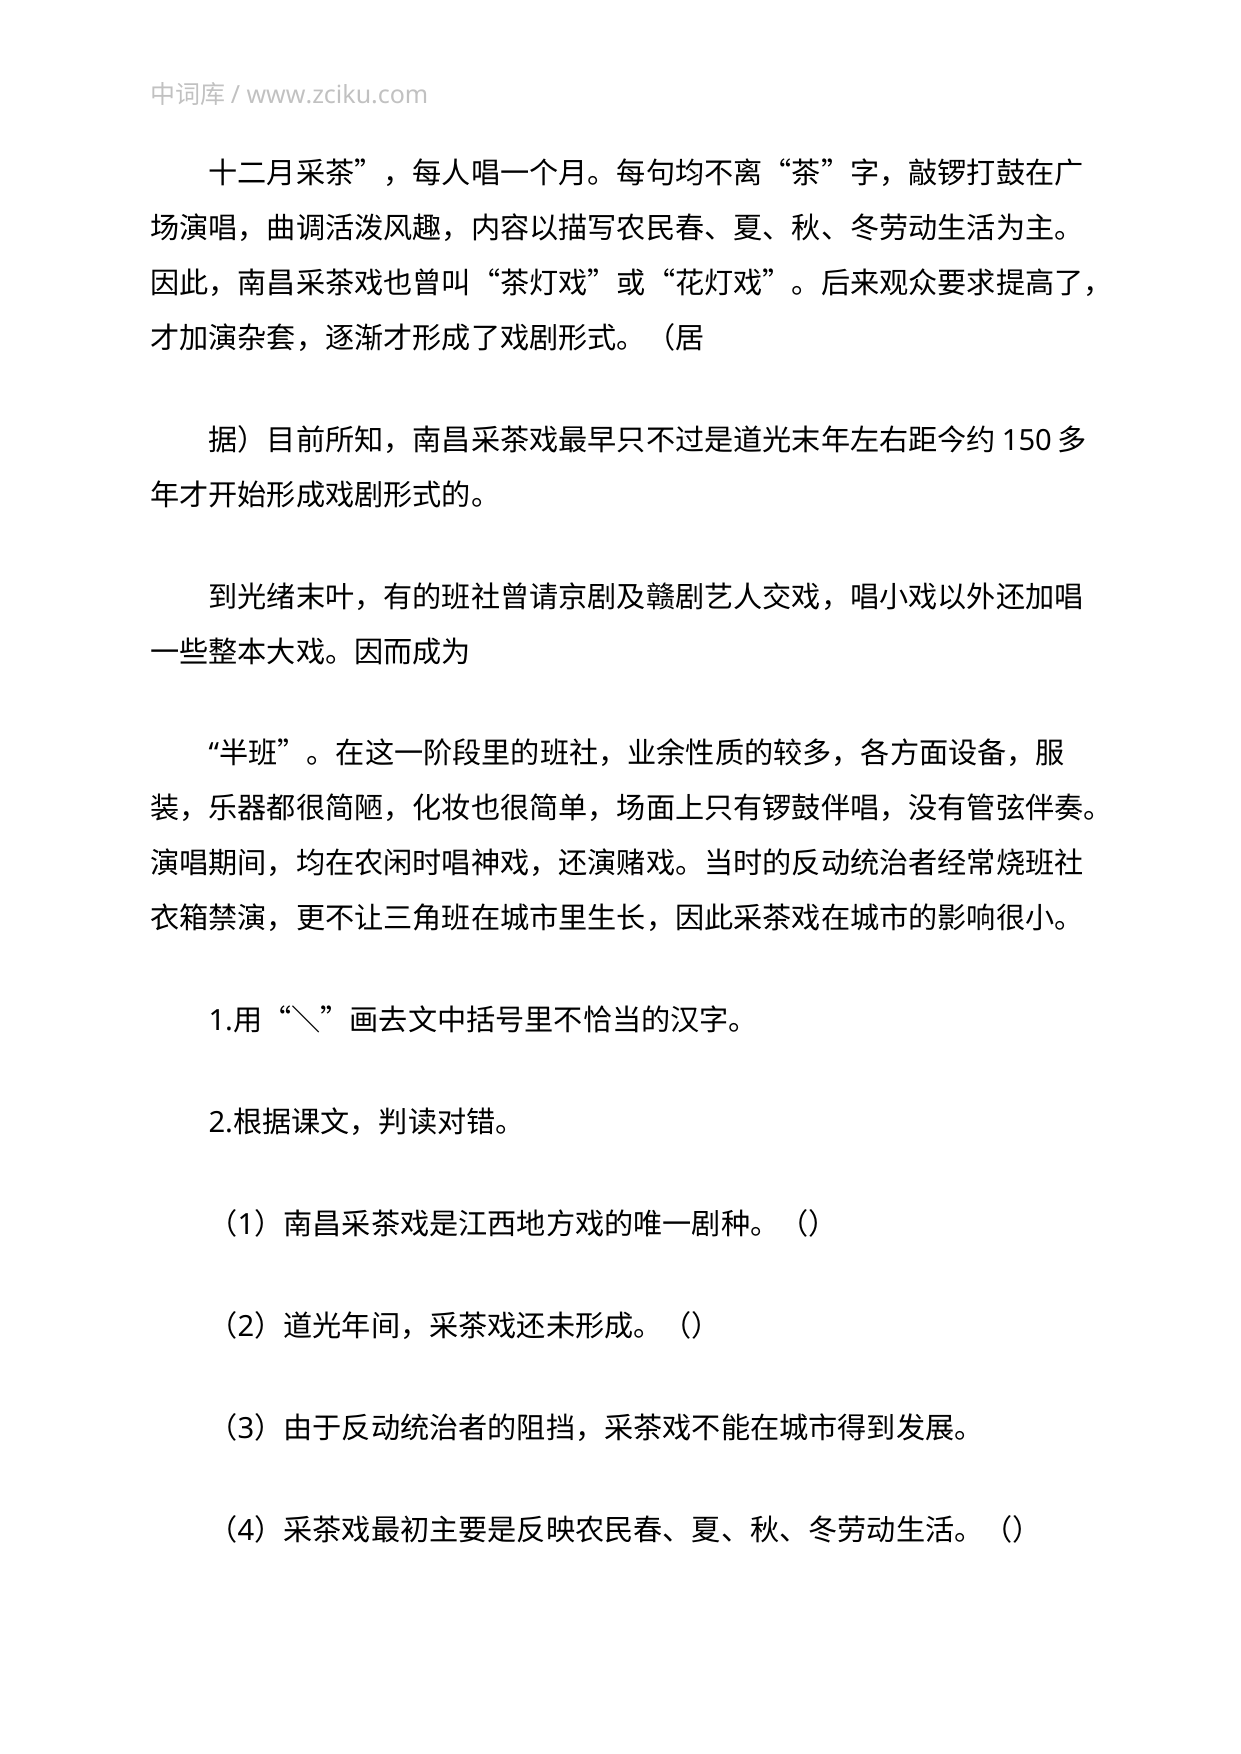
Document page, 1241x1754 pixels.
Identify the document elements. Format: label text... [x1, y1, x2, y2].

text 1.用“＼”画去文中括号里不恰当的汉字。 [150, 996, 1090, 1039]
text （4）采茶戏最初主要是反映农民春、夏、秋、冬劳动生活。（） [150, 1506, 1090, 1549]
text 十二月采茶”，每人唱一个月。每句均不离“茶”字，敲锣打鼓在广场演唱，曲调活泼风趣，内容以描写农民春、夏、秋、冬劳动生活为主。因此，南昌采茶戏也曾叫“茶灯戏”或“花灯戏”。后来观众要求提高了，才加演杂套，逐渐才形成了戏剧形式。（居 [150, 150, 1090, 357]
text “半班”。在这一阶段里的班社，业余性质的较多，各方面设备，服装，乐器都很简陋，化妆也很简单，场面上只有锣鼓伴唱，没有管弦伴奏。演唱期间，均在农闲时唱神戏，还演赌戏。当时的反动统治者经常烧班社衣箱禁演，更不让三角班在城市里生长，因此采茶戏在城市的影响很小。 [150, 730, 1090, 937]
text 到光绪末叶，有的班社曾请京剧及赣剧艺人交戏，唱小戏以外还加唱一些整本大戏。因而成为 [150, 573, 1090, 670]
text （1）南昌采茶戏是江西地方戏的唯一剧种。（） [150, 1200, 1090, 1243]
text 据）目前所知，南昌采茶戏最早只不过是道光末年左右距今约150多年才开始形成戏剧形式的。 [150, 416, 1090, 514]
text （2）道光年间，采茶戏还未形成。（） [150, 1302, 1090, 1345]
text 2.根据课文，判读对错。 [150, 1098, 1090, 1141]
text （3）由于反动统治者的阻挡，采茶戏不能在城市得到发展。 [150, 1404, 1090, 1447]
